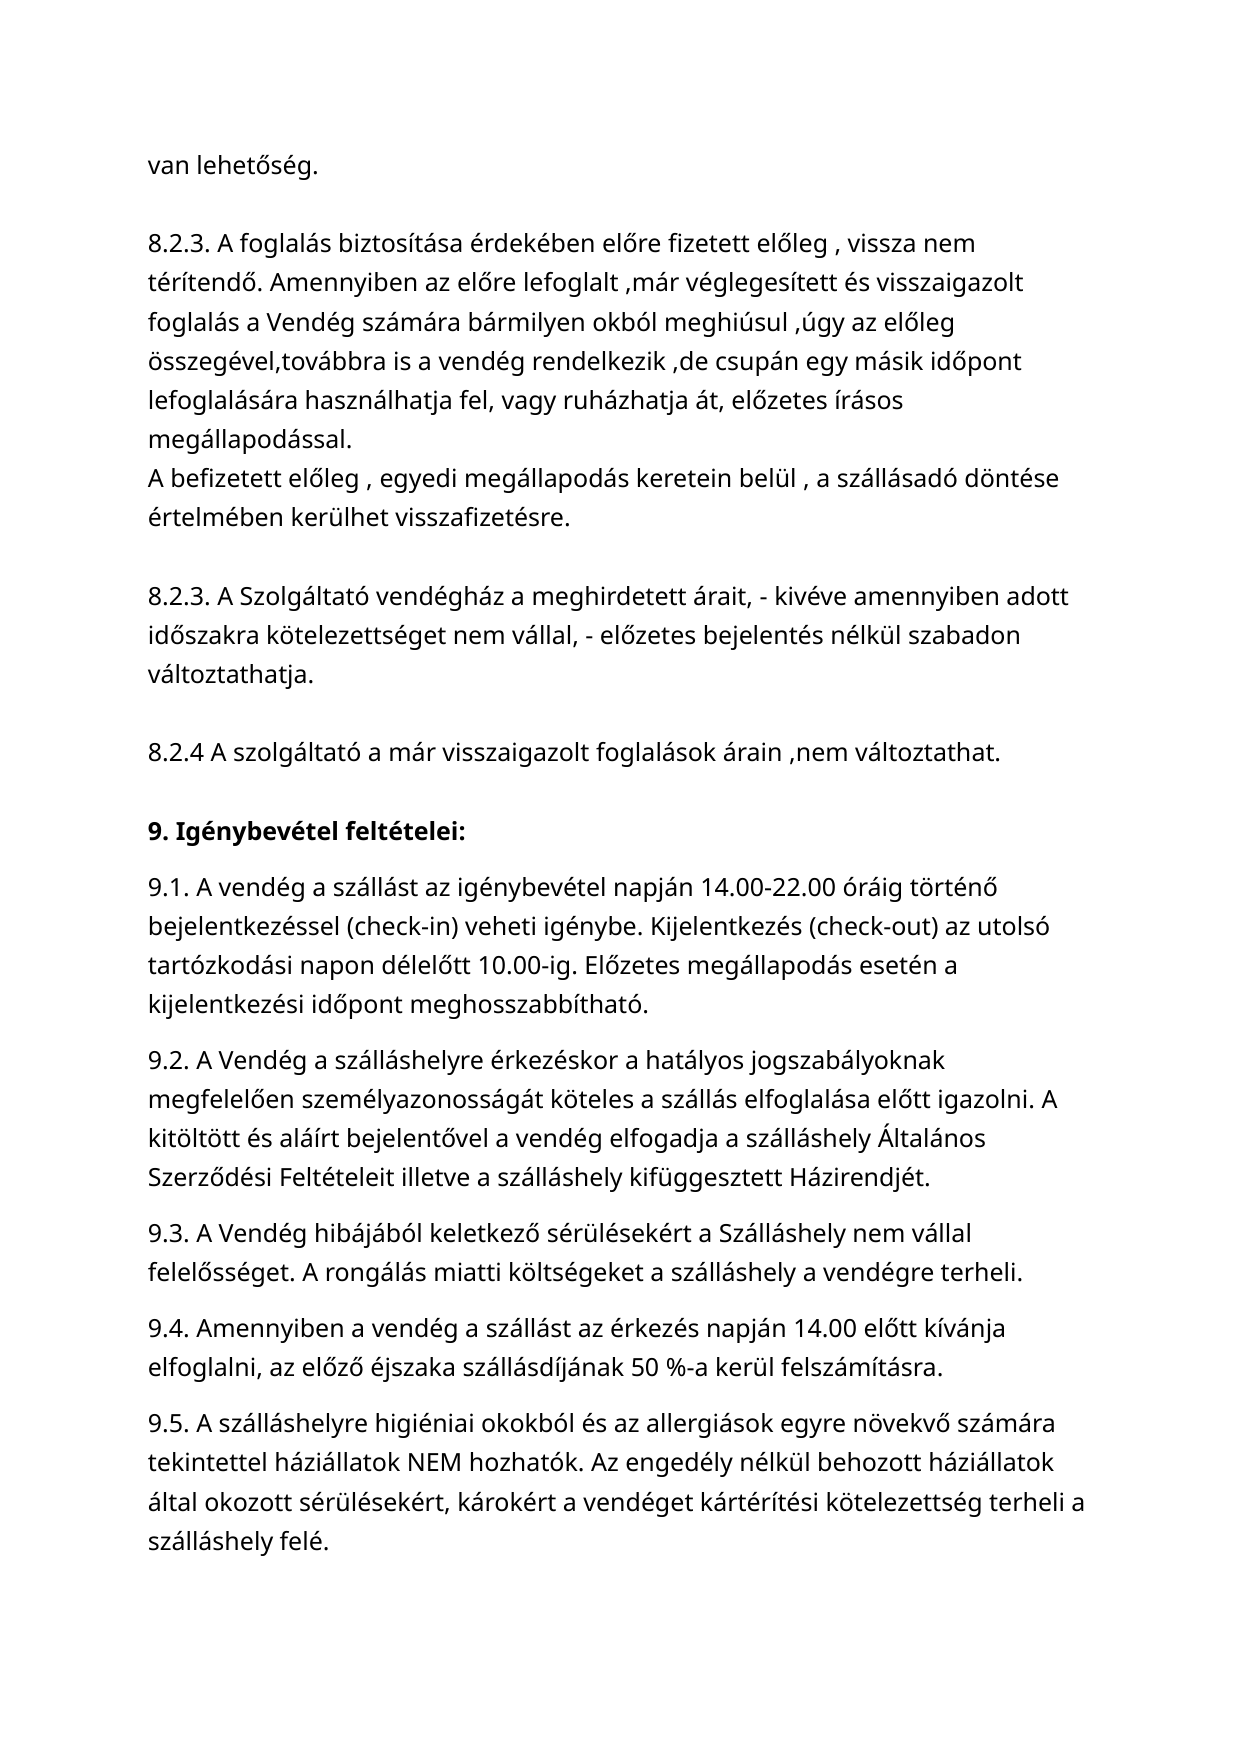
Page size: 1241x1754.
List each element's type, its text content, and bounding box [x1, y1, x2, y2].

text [148, 148, 1093, 847]
text 9.5. A szálláshelyre higiéniai okokból és az allergiások egyre növekvő számára tekintettel háziállatok NEM hozhatók. Az engedély nélkül behozott háziállatok által okozott sérülésekért, károkért a vendéget kártérítési kötelezettség terheli a szálláshely felé. [148, 1406, 1093, 1557]
text 9.4. Amennyiben a vendég a szállást az érkezés napján 14.00 előtt kívánja elfoglalni, az előző éjszaka szállásdíjának 50 %-a kerül felszámításra. [148, 1311, 1093, 1384]
text 9.1. A vendég a szállást az igénybevétel napján 14.00-22.00 óráig történő bejelentkezéssel (check-in) veheti igénybe. Kijelentkezés (check-out) az utolsó tartózkodási napon délelőtt 10.00-ig. Előzetes megállapodás esetén a kijelentkezési időpont meghosszabbítható. [148, 869, 1093, 1021]
text 9.2. A Vendég a szálláshelyre érkezéskor a hatályos jogszabályoknak megfelelően személyazonosságát köteles a szállás elfoglalása előtt igazolni. A kitöltött és aláírt bejelentővel a vendég elfogadja a szálláshely Általános Szerződési Feltételeit illetve a szálláshely kifüggesztett Házirendjét. [148, 1043, 1093, 1194]
text 9.3. A Vendég hibájából keletkező sérülésekért a Szálláshely nem vállal felelősséget. A rongálás miatti költségeket a szálláshely a vendégre terheli. [148, 1216, 1093, 1289]
